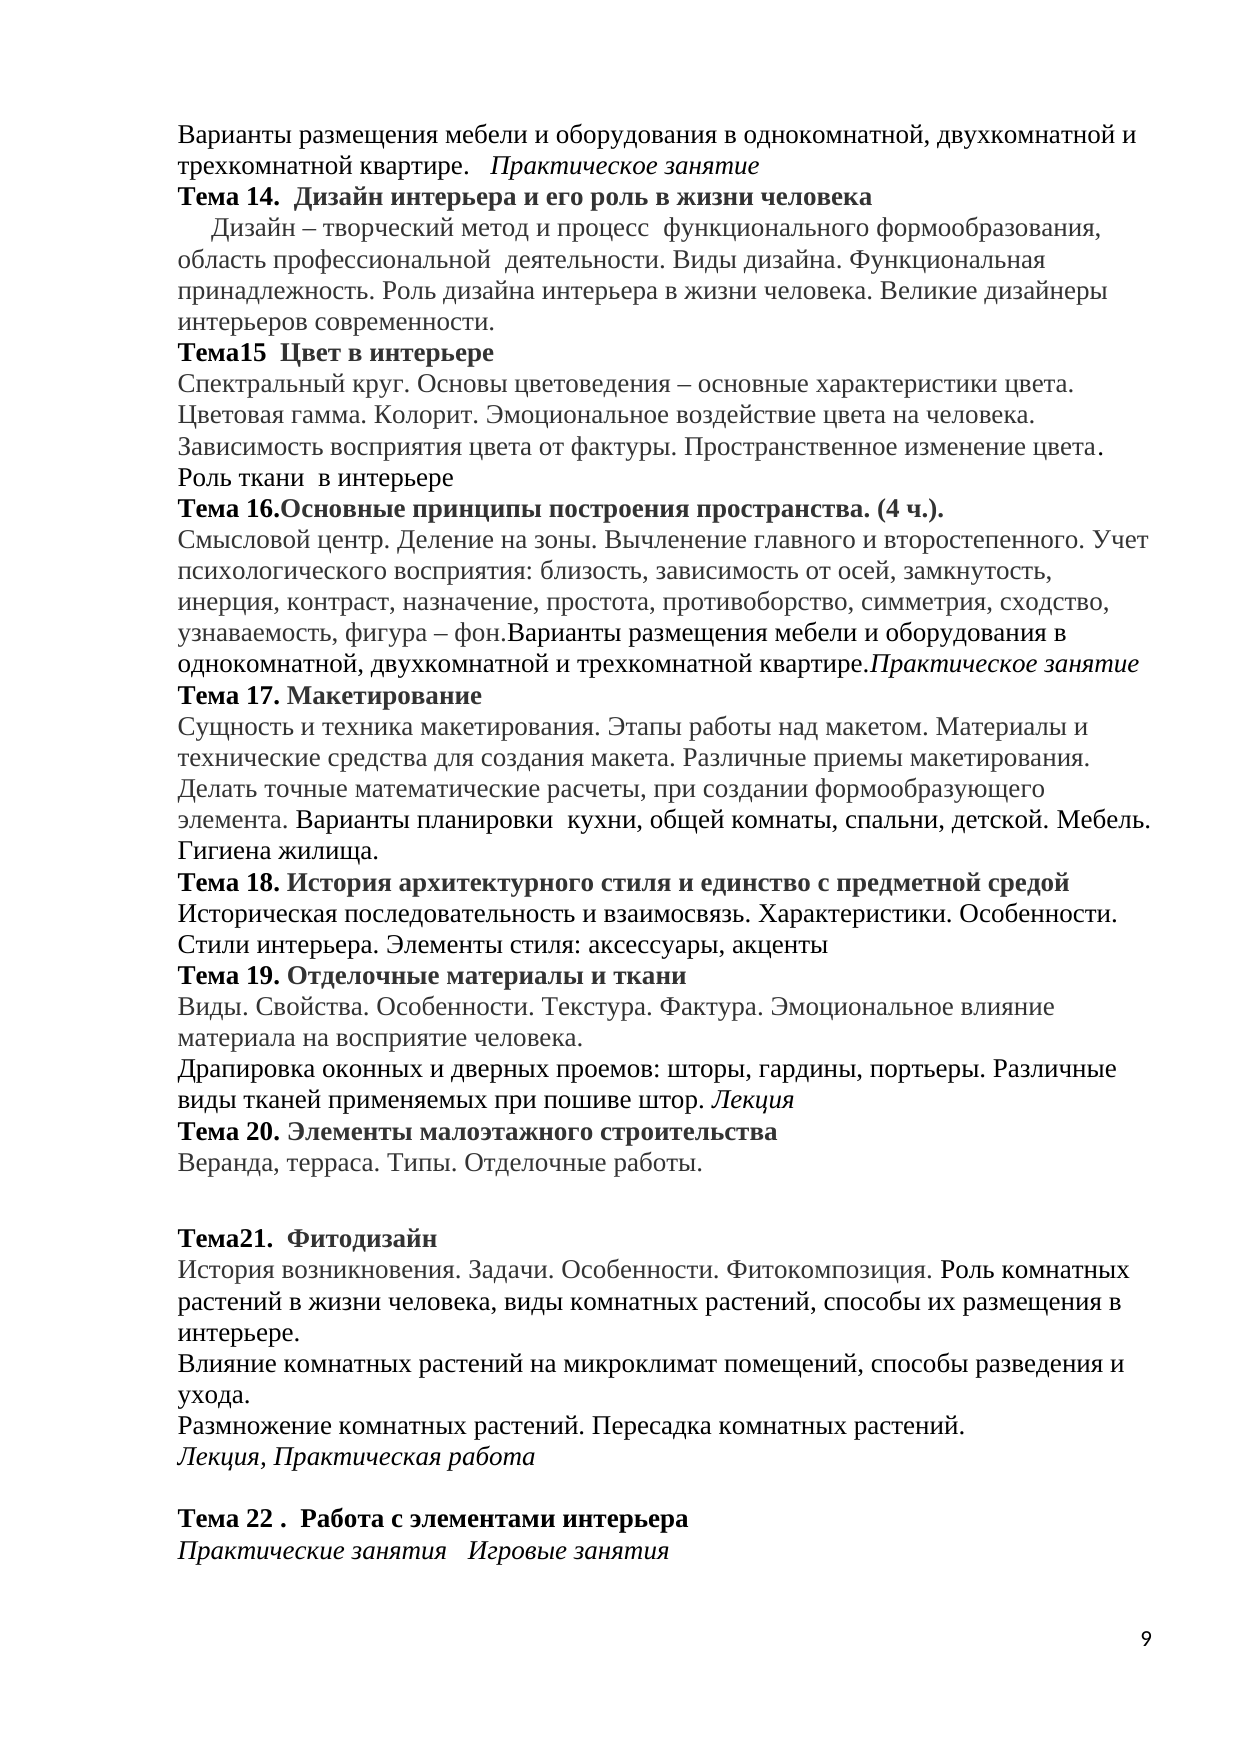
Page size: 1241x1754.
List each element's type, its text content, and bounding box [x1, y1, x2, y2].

text Тема 14. Дизайн интерьера и его роль в жизни человека Дизайн – творческий метод и процесс функционального формообразования, область профессиональной деятельности. Виды дизайна. Функциональная принадлежность. Роль дизайна интерьера в жизни человека. Великие дизайнеры интерьеров современности. [177, 180, 1152, 336]
text Тема 19. Отделочные материалы и ткани Виды. Свойства. Особенности. Текстура. Фактура. Эмоциональное влияние материала на восприятие человека. [177, 959, 1152, 1052]
text Тема 20. Элементы малоэтажного строительства Веранда, терраса. Типы. Отделочные работы. [177, 1115, 1152, 1177]
text Тема 17. Макетирование Сущность и техника макетирования. Этапы работы над макетом. Материалы и технические средства для создания макета. Различные приемы макетирования. Делать точные математические расчеты, при создании формообразующего элемента. Варианты планировки кухни, общей комнаты, спальни, детской. Мебель. Гигиена жилища. [177, 679, 1152, 866]
text Влияние комнатных растений на микроклимат помещений, способы разведения и ухода. [177, 1347, 1152, 1409]
text Тема 22 . Работа с элементами интерьера [177, 1503, 1152, 1534]
text Размножение комнатных растений. Пересадка комнатных растений. [177, 1409, 1152, 1440]
text Тема 18. История архитектурного стиля и единство с предметной средой Историческая последовательность и взаимосвязь. Характеристики. Особенности. Стили интерьера. Элементы стиля: аксессуары, акценты [177, 866, 1152, 959]
text Тема15 Цвет в интерьере Спектральный круг. Основы цветоведения – основные характеристики цвета. Цветовая гамма. Колорит. Эмоциональное воздействие цвета на человека. Зависимость восприятия цвета от фактуры. Пространственное изменение цвета. Роль ткани в интерьере [177, 336, 1152, 492]
text Драпировка оконных и дверных проемов: шторы, гардины, портьеры. Различные виды тканей применяемых при пошиве штор. Лекция [177, 1052, 1152, 1115]
text Практические занятия Игровые занятия [177, 1534, 1152, 1565]
text Лекция, Практическая работа [177, 1440, 1152, 1471]
text Варианты размещения мебели и оборудования в однокомнатной, двухкомнатной и трехкомнатной квартире. Практическое занятие [177, 118, 1152, 180]
text Тема21. Фитодизайн История возникновения. Задачи. Особенности. Фитокомпозиция. Роль комнатных растений в жизни человека, виды комнатных растений, способы их размещения в интерьере. [177, 1222, 1152, 1347]
text Тема 16.Основные принципы построения пространства. (4 ч.). Смысловой центр. Деление на зоны. Вычленение главного и второстепенного. Учет психологического восприятия: близость, зависимость от осей, замкнутость, инерция, контраст, назначение, простота, противоборство, симметрия, сходство, узнаваемость, фигура – фон.Варианты размещения мебели и оборудования в однокомнатной, двухкомнатной и трехкомнатной квартире.Практическое занятие [177, 492, 1152, 679]
